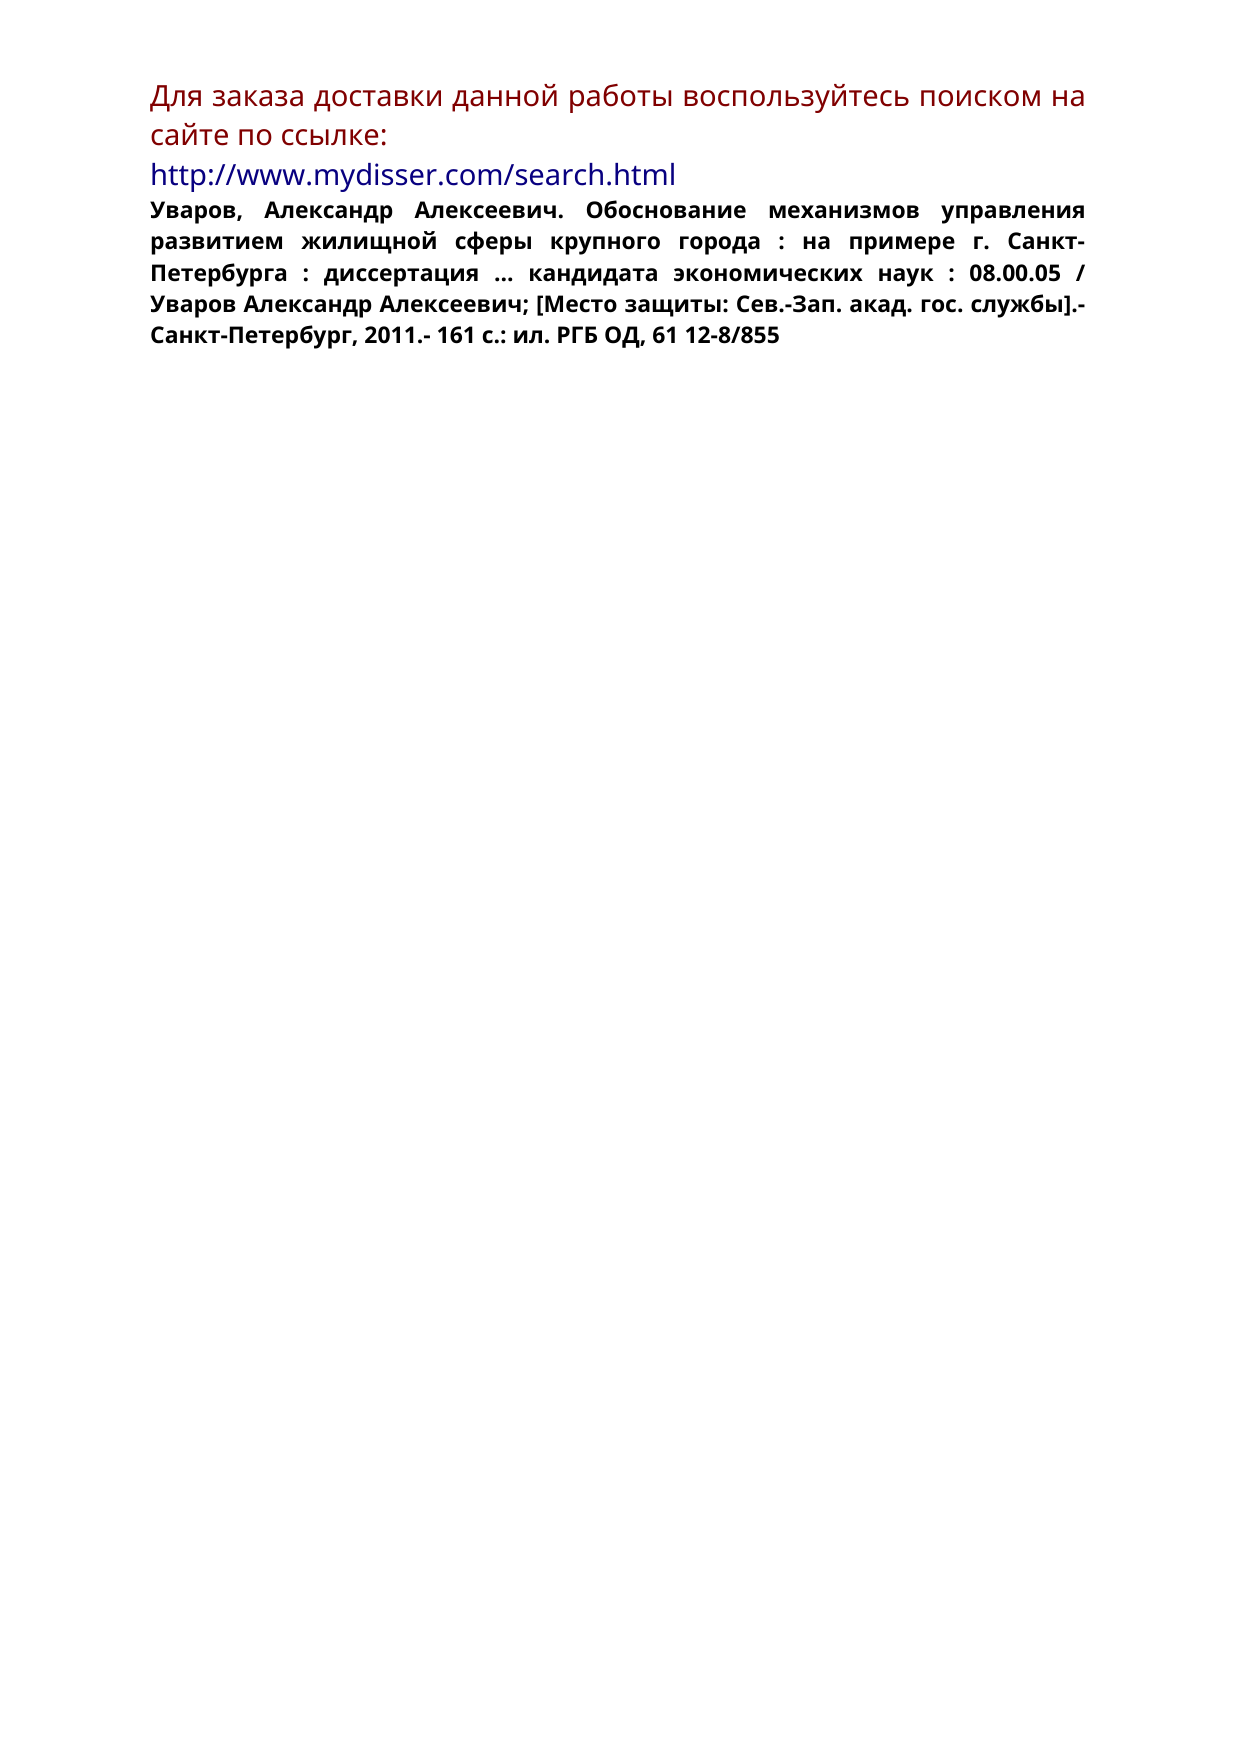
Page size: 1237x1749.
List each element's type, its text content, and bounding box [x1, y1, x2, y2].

text Уваров, Александр Алексеевич. Обоснование механизмов управления развитием жилищной сферы крупного города : на примере г. Санкт-Петербурга : диссертация ... кандидата экономических наук : 08.00.05 / Уваров Александр Алексеевич; [Место защиты: Сев.-Зап. акад. гос. службы].- Санкт-Петербург, 2011.- 161 с.: ил. РГБ ОД, 61 12-8/855 [150, 194, 1086, 350]
